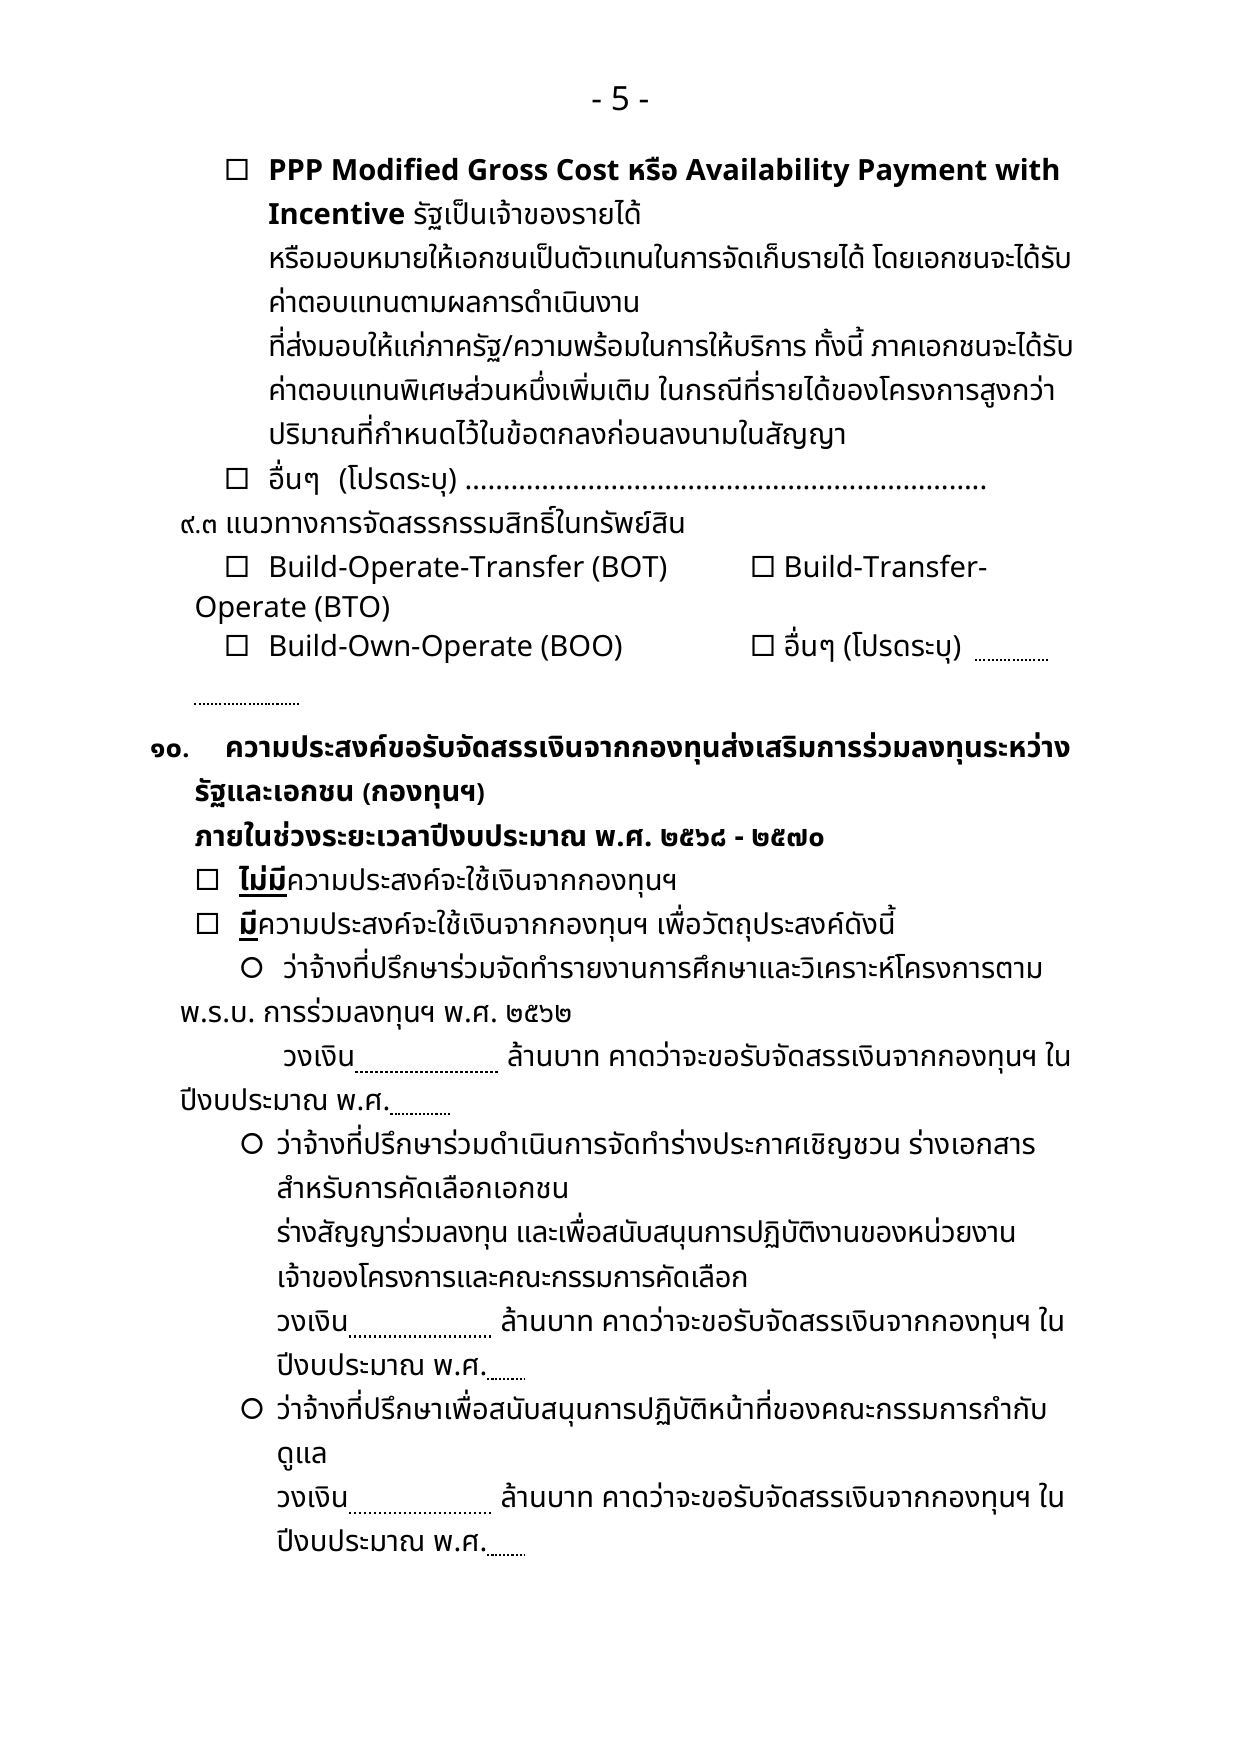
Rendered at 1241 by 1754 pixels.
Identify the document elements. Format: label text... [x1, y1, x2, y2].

text ไม่มีความประสงค์จะใช้เงินจากกองทุนฯ [150, 859, 1090, 903]
list วงเงิน ล้านบาท คาดว่าจะขอรับจัดสรรเงินจากกองทุนฯ ในปีงบประมาณ พ.ศ. [276, 1477, 1090, 1565]
list ว่าจ้างที่ปรึกษาเพื่อสนับสนุนการปฏิบัติหน้าที่ของคณะกรรมการกำกับดูแล [239, 1388, 1090, 1477]
text ๙.๓ แนวทางการจัดสรรกรรมสิทธิ์ในทรัพย์สิน [179, 502, 1090, 546]
text ๑๐. ความประสงค์ขอรับจัดสรรเงินจากกองทุนส่งเสริมการร่วมลงทุนระหว่างรัฐและเอกชน (กองทุนฯ) ภายในช่วงระยะเวลาปีงบประมาณ พ.ศ. ๒๕๖๘ - ๒๕๗๐ [150, 727, 1090, 859]
list Build-Own-Operate (BOO) อื่นๆ (โปรดระบุ) [194, 626, 1090, 709]
text วงเงิน ล้านบาท คาดว่าจะขอรับจัดสรรเงินจากกองทุนฯ ในปีงบประมาณ พ.ศ. [179, 1036, 1090, 1124]
text อื่นๆ (โปรดระบุ) ………………………………………………………….. [224, 458, 1090, 502]
text มีความประสงค์จะใช้เงินจากกองทุนฯ เพื่อวัตถุประสงค์ดังนี้ [150, 903, 1090, 947]
list ว่าจ้างที่ปรึกษาร่วมดำเนินการจัดทำร่างประกาศเชิญชวน ร่างเอกสารสำหรับการคัดเลือกเอกชน ร่างสัญญาร่วมลงทุน และเพื่อสนับสนุนการปฏิบัติงานของหน่วยงานเจ้าของโครงการและคณะกรรมการคัดเลือก วงเงิน ล้านบาท คาดว่าจะขอรับจัดสรรเงินจากกองทุนฯ ในปีงบประมาณ พ.ศ. [239, 1124, 1090, 1388]
text PPP Modified Gross Cost หรือ Availability Payment with Incentive รัฐเป็นเจ้าของรายได้ หรือมอบหมายให้เอกชนเป็นตัวแทนในการจัดเก็บรายได้ โดยเอกชนจะได้รับค่าตอบแทนตามผลการดำเนินงาน ที่ส่งมอบให้แก่ภาครัฐ/ความพร้อมในการให้บริการ ทั้งนี้ ภาคเอกชนจะได้รับค่าตอบแทนพิเศษส่วนหนึ่งเพิ่มเติม ในกรณีที่รายได้ของโครงการสูงกว่าปริมาณที่กำหนดไว้ในข้อตกลงก่อนลงนามในสัญญา [224, 149, 1090, 458]
list Build-Operate-Transfer (BOT) Build-Transfer-Operate (BTO) [194, 546, 1090, 626]
text ว่าจ้างที่ปรึกษาร่วมจัดทำรายงานการศึกษาและวิเคราะห์โครงการตาม พ.ร.บ. การร่วมลงทุนฯ พ.ศ. ๒๕๖๒ [179, 947, 1090, 1036]
